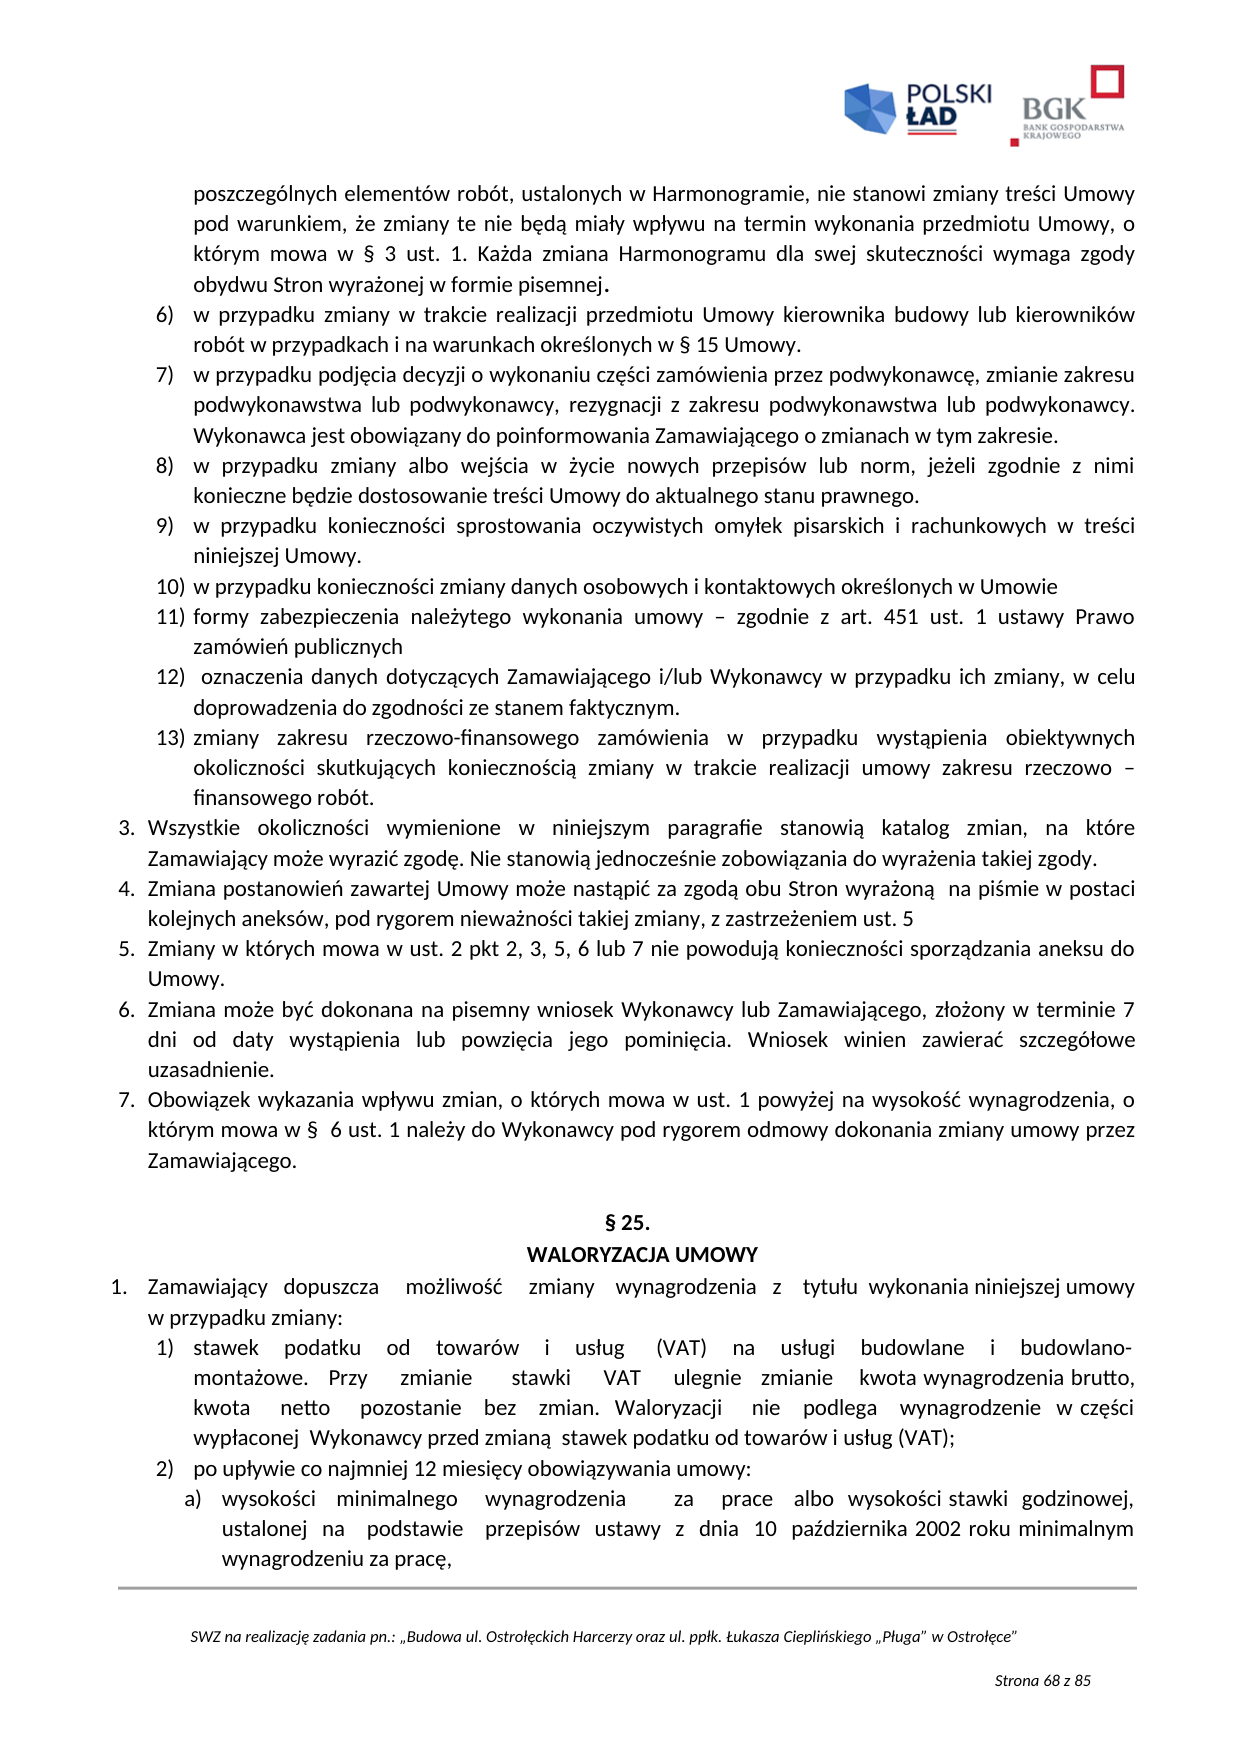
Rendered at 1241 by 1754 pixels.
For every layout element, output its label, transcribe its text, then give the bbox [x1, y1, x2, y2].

picture [831, 57, 1137, 155]
list zmiany zakresu rzeczowo-finansowego zamówienia w przypadku wystąpienia obiektywnych okoliczności skutkujących koniecznością zmiany w trakcie realizacji umowy zakresu rzeczowo – finansowego robót. [156, 723, 1137, 811]
list Zmiana może być dokonana na pisemny wniosek Wykonawcy lub Zamawiającego, złożony w terminie 7 dni od daty wystąpienia lub powzięcia jego pominięcia. Wniosek winien zawierać szczegółowe uzasadnienie. [118, 995, 1137, 1083]
list Wszystkie okoliczności wymienione w niniejszym paragrafie stanowią katalog zmian, na które Zamawiający może wyrazić zgodę. Nie stanowią jednocześnie zobowiązania do wyrażenia takiej zgody. [118, 813, 1137, 872]
list stawek podatku od towarów i usług (VAT) na usługi budowlane i budowlano- montażowe. Przy zmianie stawki VAT ulegnie zmianie kwota wynagrodzenia brutto, kwota netto pozostanie bez zmian. Waloryzacji nie podlega wynagrodzenie w części wypłaconej Wykonawcy przed zmianą stawek podatku od towarów i usług (VAT); [156, 1333, 1137, 1452]
list formy zabezpieczenia należytego wykonania umowy – zgodnie z art. 451 ust. 1 ustawy Prawo zamówień publicznych [156, 602, 1137, 660]
list wysokości minimalnego wynagrodzenia za prace albo wysokości stawki godzinowej, ustalonej na podstawie przepisów ustawy z dnia 10 października 2002 roku minimalnym wynagrodzeniu za pracę, [184, 1484, 1137, 1572]
list Zmiany w których mowa w ust. 2 pkt 2, 3, 5, 6 lub 7 nie powodują konieczności sporządzania aneksu do Umowy. [118, 934, 1137, 992]
list w przypadku zmiany albo wejścia w życie nowych przepisów lub norm, jeżeli zgodnie z nimi konieczne będzie dostosowanie treści Umowy do aktualnego stanu prawnego. [156, 451, 1137, 509]
list oznaczenia danych dotyczących Zamawiającego i/lub Wykonawcy w przypadku ich zmiany, w celu doprowadzenia do zgodności ze stanem faktycznym. [156, 662, 1137, 721]
list po upływie co najmniej 12 miesięcy obowiązywania umowy: [156, 1454, 1137, 1482]
list w przypadku podjęcia decyzji o wykonaniu części zamówienia przez podwykonawcę, zmianie zakresu podwykonawstwa lub podwykonawcy, rezygnacji z zakresu podwykonawstwa lub podwykonawcy. Wykonawca jest obowiązany do poinformowania Zamawiającego o zmianach w tym zakresie. [156, 360, 1137, 449]
list Obowiązek wykazania wpływu zmian, o których mowa w ust. 1 powyżej na wysokość wynagrodzenia, o którym mowa w § 6 ust. 1 należy do Wykonawcy pod rygorem odmowy dokonania zmiany umowy przez Zamawiającego. [118, 1085, 1137, 1174]
text WALORYZACJA UMOWY [148, 1240, 1137, 1268]
list Zamawiający dopuszcza możliwość zmiany wynagrodzenia z tytułu wykonania niniejszej umowy w przypadku zmiany: [110, 1272, 1137, 1331]
list w przypadku konieczności sprostowania oczywistych omyłek pisarskich i rachunkowych w treści niniejszej Umowy. [156, 511, 1137, 569]
list w przypadku konieczności zmiany danych osobowych i kontaktowych określonych w Umowie [156, 572, 1137, 600]
list w przypadku zmiany w trakcie realizacji przedmiotu Umowy kierownika budowy lub kierowników robót w przypadkach i na warunkach określonych w § 15 Umowy. [156, 300, 1137, 358]
text § 25. [118, 1208, 1137, 1236]
list Zmiana postanowień zawartej Umowy może nastąpić za zgodą obu Stron wyrażoną na piśmie w postaci kolejnych aneksów, pod rygorem nieważności takiej zmiany, z zastrzeżeniem ust. 5 [118, 874, 1137, 932]
